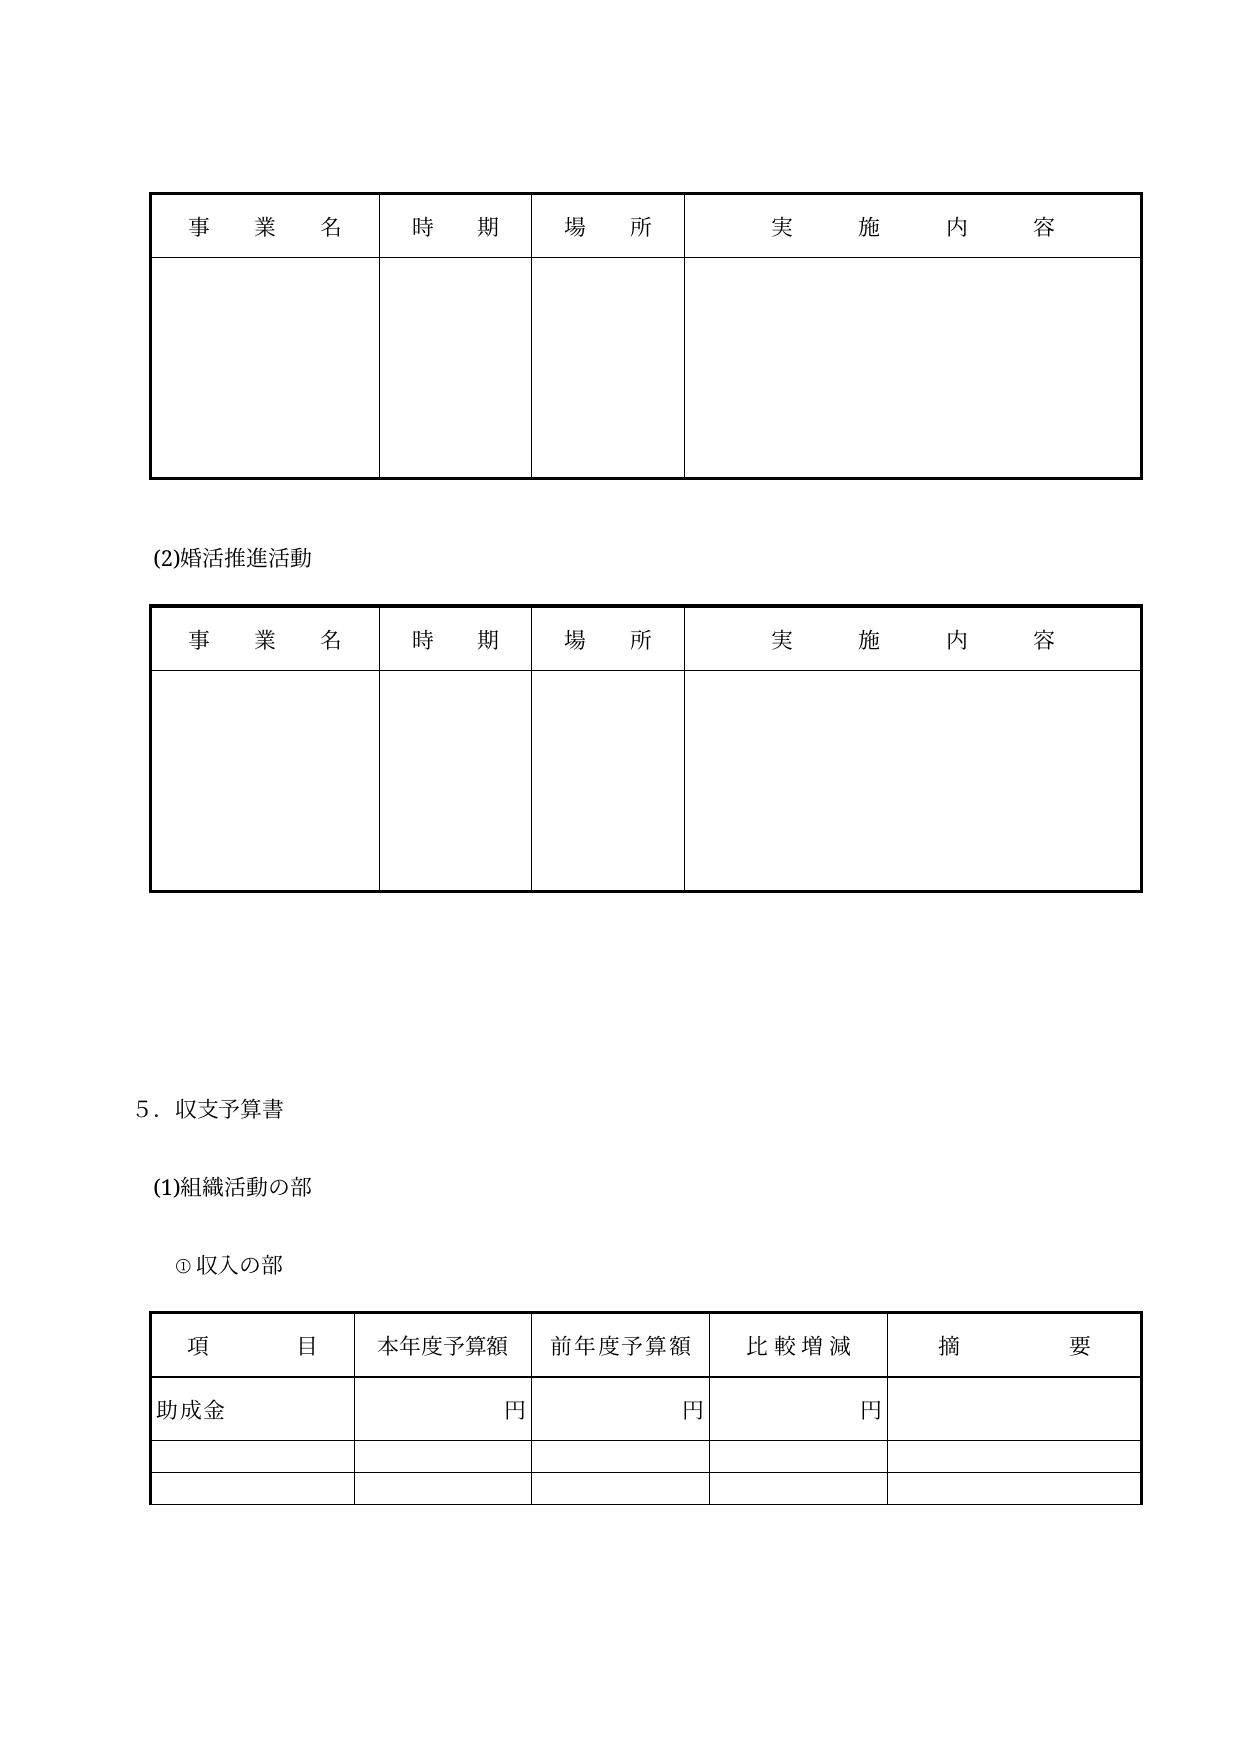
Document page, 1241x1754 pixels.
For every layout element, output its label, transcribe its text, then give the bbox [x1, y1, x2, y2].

table_cell [355, 1473, 531, 1504]
table_header 事 業 名 [152, 608, 379, 670]
table_header 実 施 内 容 [685, 608, 1140, 670]
text ５．収支予算書 [131, 1077, 1122, 1139]
table_header 本年度予算額 [355, 1314, 531, 1376]
table_cell [685, 671, 1140, 889]
table_header 前年度予算額 [532, 1314, 709, 1376]
table_cell [888, 1441, 1140, 1472]
table_cell [355, 1441, 531, 1472]
table_cell [380, 671, 531, 889]
table_cell 助成金 [152, 1378, 354, 1440]
table_header 比 較 増 減 [710, 1314, 887, 1376]
table_cell [710, 1441, 887, 1472]
table_cell [532, 671, 684, 889]
table_header 事 業 名 [152, 195, 379, 257]
table_header 摘 要 [888, 1314, 1140, 1376]
table_cell [152, 1473, 354, 1504]
table_header 時 期 [380, 195, 531, 257]
table_cell 円 [532, 1378, 709, 1440]
table_cell [532, 1473, 709, 1504]
table_cell [532, 258, 684, 477]
table_cell [685, 258, 1140, 477]
table_cell [888, 1473, 1140, 1504]
table_header 項 目 [152, 1314, 354, 1376]
table_header 実 施 内 容 [685, 195, 1140, 257]
table_cell [710, 1473, 887, 1504]
table_cell [888, 1378, 1140, 1440]
table_cell [152, 671, 379, 889]
table_cell 円 [710, 1378, 887, 1440]
text (2)婚活推進活動 [131, 526, 1122, 588]
text ①収入の部 [131, 1233, 1122, 1295]
table_cell 円 [355, 1378, 531, 1440]
table_cell [152, 1441, 354, 1472]
table_cell [532, 1441, 709, 1472]
table_header 時 期 [380, 608, 531, 670]
table_cell [152, 258, 379, 477]
text (1)組織活動の部 [131, 1155, 1122, 1217]
table_header 場 所 [532, 195, 684, 257]
table_cell [380, 258, 531, 477]
table_header 場 所 [532, 608, 684, 670]
